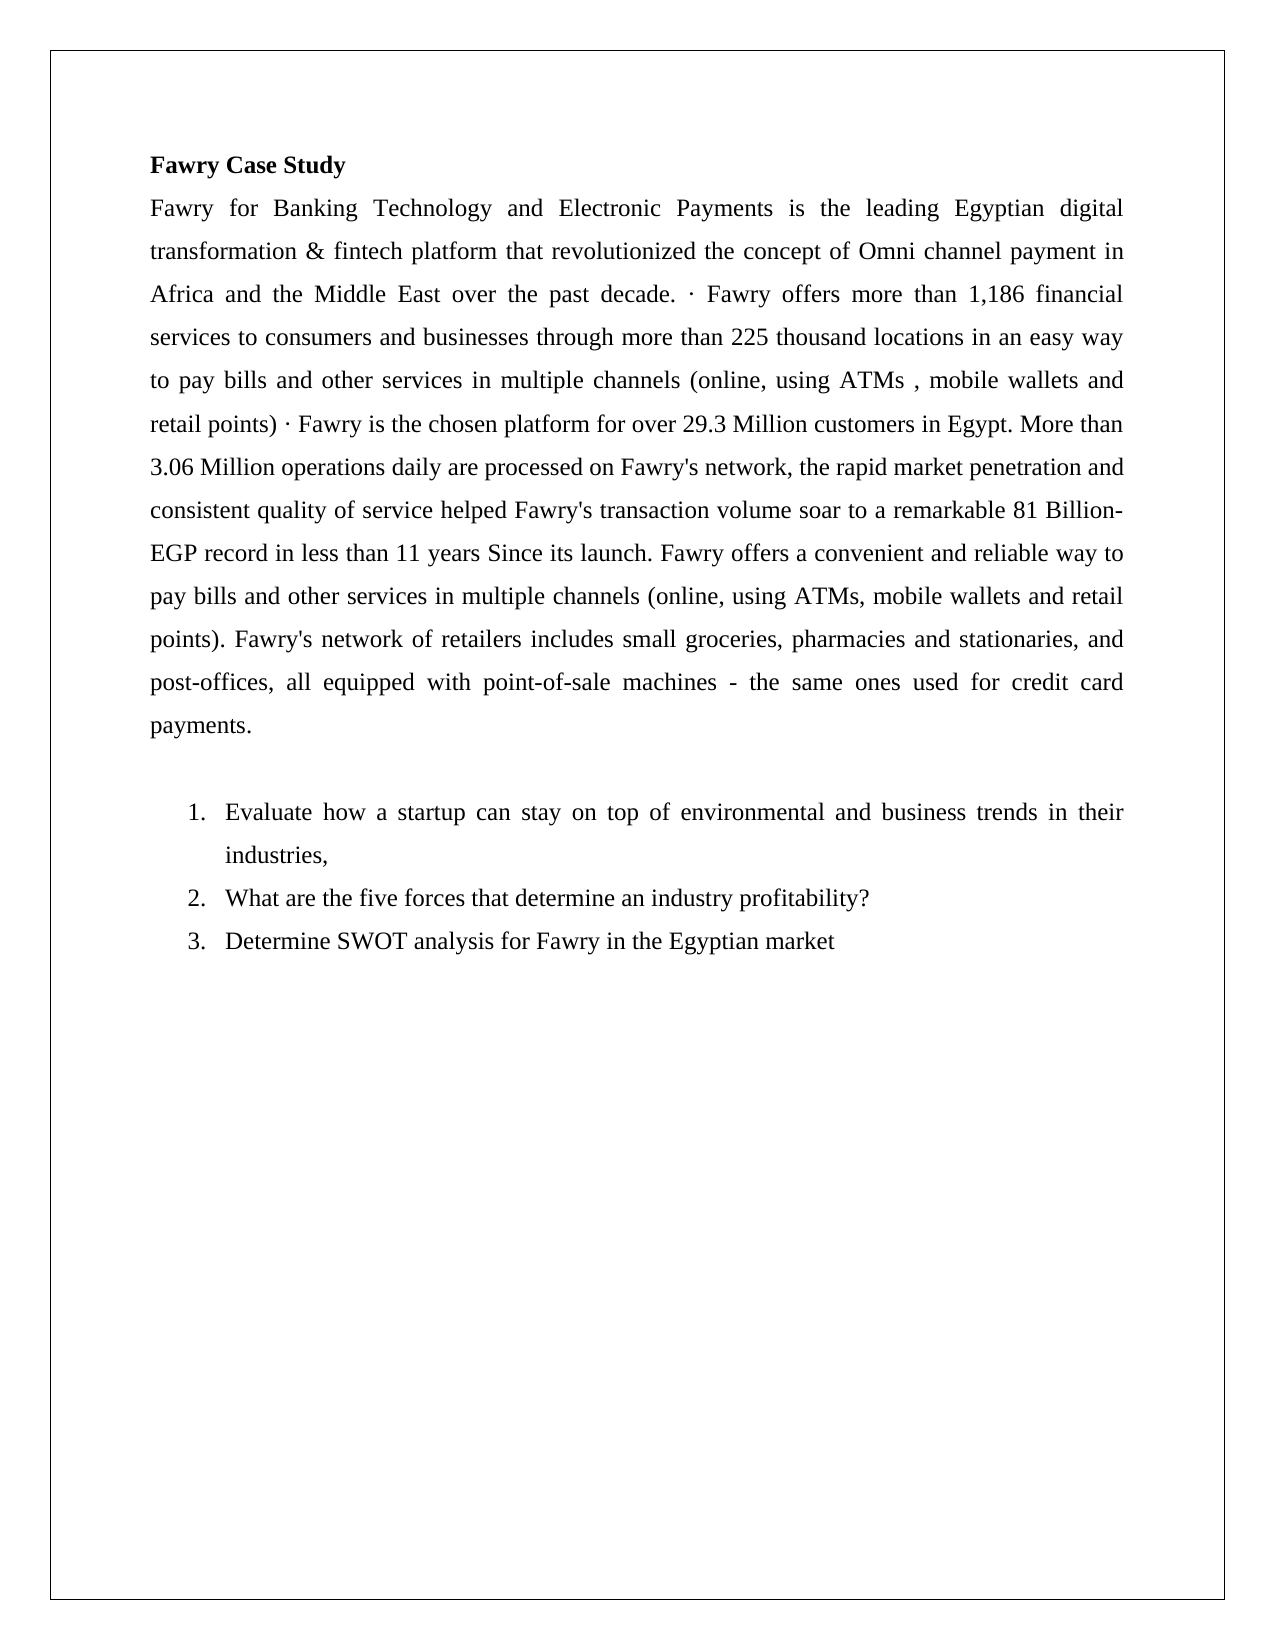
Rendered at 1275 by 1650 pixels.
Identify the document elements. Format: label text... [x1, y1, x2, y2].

text Fawry Case Study [150, 150, 1125, 179]
list What are the five forces that determine an industry profitability? [187, 883, 1125, 912]
text Fawry for Banking Technology and Electronic Payments is the leading Egyptian digital transformation & fintech platform that revolutionized the concept of Omni channel payment in Africa and the Middle East over the past decade. · Fawry offers more than 1,186 financial services to consumers and businesses through more than 225 thousand locations in an easy way to pay bills and other services in multiple channels (online, using ATMs , mobile wallets and retail points) · Fawry is the chosen platform for over 29.3 Million customers in Egypt. More than 3.06 Million operations daily are processed on Fawry's network, the rapid market penetration and consistent quality of service helped Fawry's transaction volume soar to a remarkable 81 Billion-EGP record in less than 11 years Since its launch. Fawry offers a convenient and reliable way to pay bills and other services in multiple channels (online, using ATMs, mobile wallets and retail points). Fawry's network of retailers includes small groceries, pharmacies and stationaries, and post-offices, all equipped with point-of-sale machines - the same ones used for credit card payments. [150, 193, 1125, 739]
list Determine SWOT analysis for Fawry in the Egyptian market [187, 926, 1125, 955]
list Evaluate how a startup can stay on top of environmental and business trends in their industries, [187, 797, 1125, 869]
